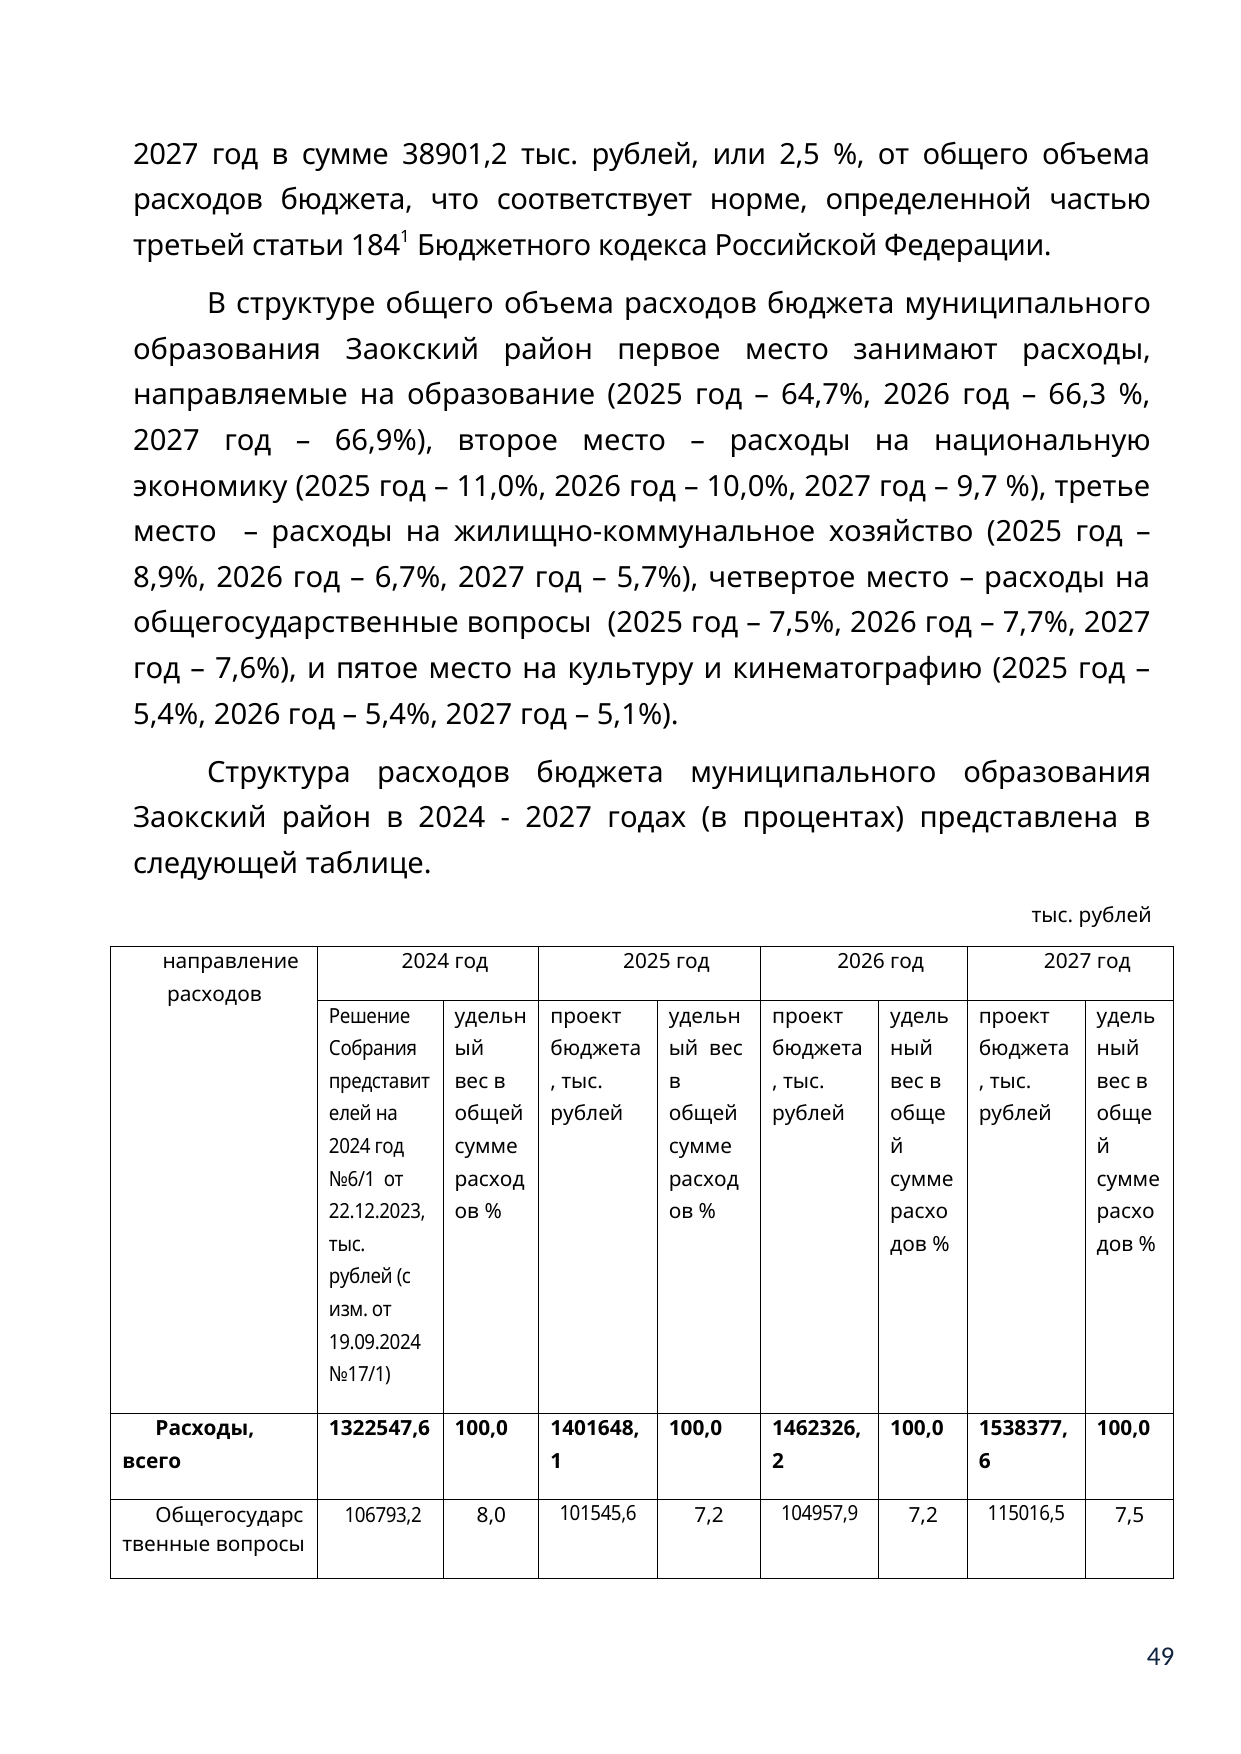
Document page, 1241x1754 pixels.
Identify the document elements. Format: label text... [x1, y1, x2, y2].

table_cell 8,0 [444, 1500, 538, 1578]
table_cell 1538377,6 [968, 1414, 1085, 1499]
text тыс. рублей [133, 900, 1152, 929]
text Структура расходов бюджета муниципального образования Заокский район в 2024 - 2027 годах (в процентах) представлена в следующей таблице. [133, 751, 1152, 882]
table_cell удельный вес в общей сумме расходов % [1086, 1001, 1173, 1412]
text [133, 133, 1152, 264]
table_cell 1401648,1 [539, 1414, 657, 1499]
table_cell 115016,5 [968, 1500, 1085, 1578]
table_cell 7,2 [879, 1500, 967, 1578]
table_cell 101545,6 [539, 1500, 657, 1578]
table_cell 1322547,6 [318, 1414, 443, 1499]
table_cell проект бюджета, тыс. рублей [761, 1001, 878, 1412]
table_header 2024 год [318, 947, 538, 1000]
table_cell удельный вес в общей сумме расходов % [879, 1001, 967, 1412]
table_header 2026 год [761, 947, 967, 1000]
table_cell удельный вес в общей сумме расходов % [444, 1001, 538, 1412]
table_cell Общегосударственные вопросы [111, 1500, 317, 1578]
text В структуре общего объема расходов бюджета муниципального образования Заокский район первое место занимают расходы, направляемые на образование (2025 год – 64,7%, 2026 год – 66,3 %, 2027 год – 66,9%), второе место – расходы на национальную экономику (2025 год – 11,0%, 2026 год – 10,0%, 2027 год – 9,7 %), третье место – расходы на жилищно-коммунальное хозяйство (2025 год – 8,9%, 2026 год – 6,7%, 2027 год – 5,7%), четвертое место – расходы на общегосударственные вопросы (2025 год – 7,5%, 2026 год – 7,7%, 2027 год – 7,6%), и пятое место на культуру и кинематографию (2025 год – 5,4%, 2026 год – 5,4%, 2027 год – 5,1%). [133, 282, 1152, 733]
table_cell 100,0 [879, 1414, 967, 1499]
table_header направление расходов [111, 947, 317, 1412]
table_cell 106793,2 [318, 1500, 443, 1578]
table_cell проект бюджета, тыс. рублей [968, 1001, 1085, 1412]
table_cell 7,5 [1086, 1500, 1173, 1578]
table_cell 100,0 [1086, 1414, 1173, 1499]
table_cell удельный вес в общей сумме расходов % [658, 1001, 760, 1412]
table_header 2027 год [968, 947, 1173, 1000]
table_cell 104957,9 [761, 1500, 878, 1578]
table_cell 7,2 [658, 1500, 760, 1578]
table_cell Расходы, всего [111, 1414, 317, 1499]
table_cell Решение Собрания представителей на 2024 год №6/1 от 22.12.2023, тыс. рублей (с изм. от 19.09.2024 №17/1) [318, 1001, 443, 1412]
table_cell 100,0 [444, 1414, 538, 1499]
table_cell проект бюджета, тыс. рублей [539, 1001, 657, 1412]
table_header 2025 год [539, 947, 760, 1000]
table_cell 1462326,2 [761, 1414, 878, 1499]
table_cell 100,0 [658, 1414, 760, 1499]
